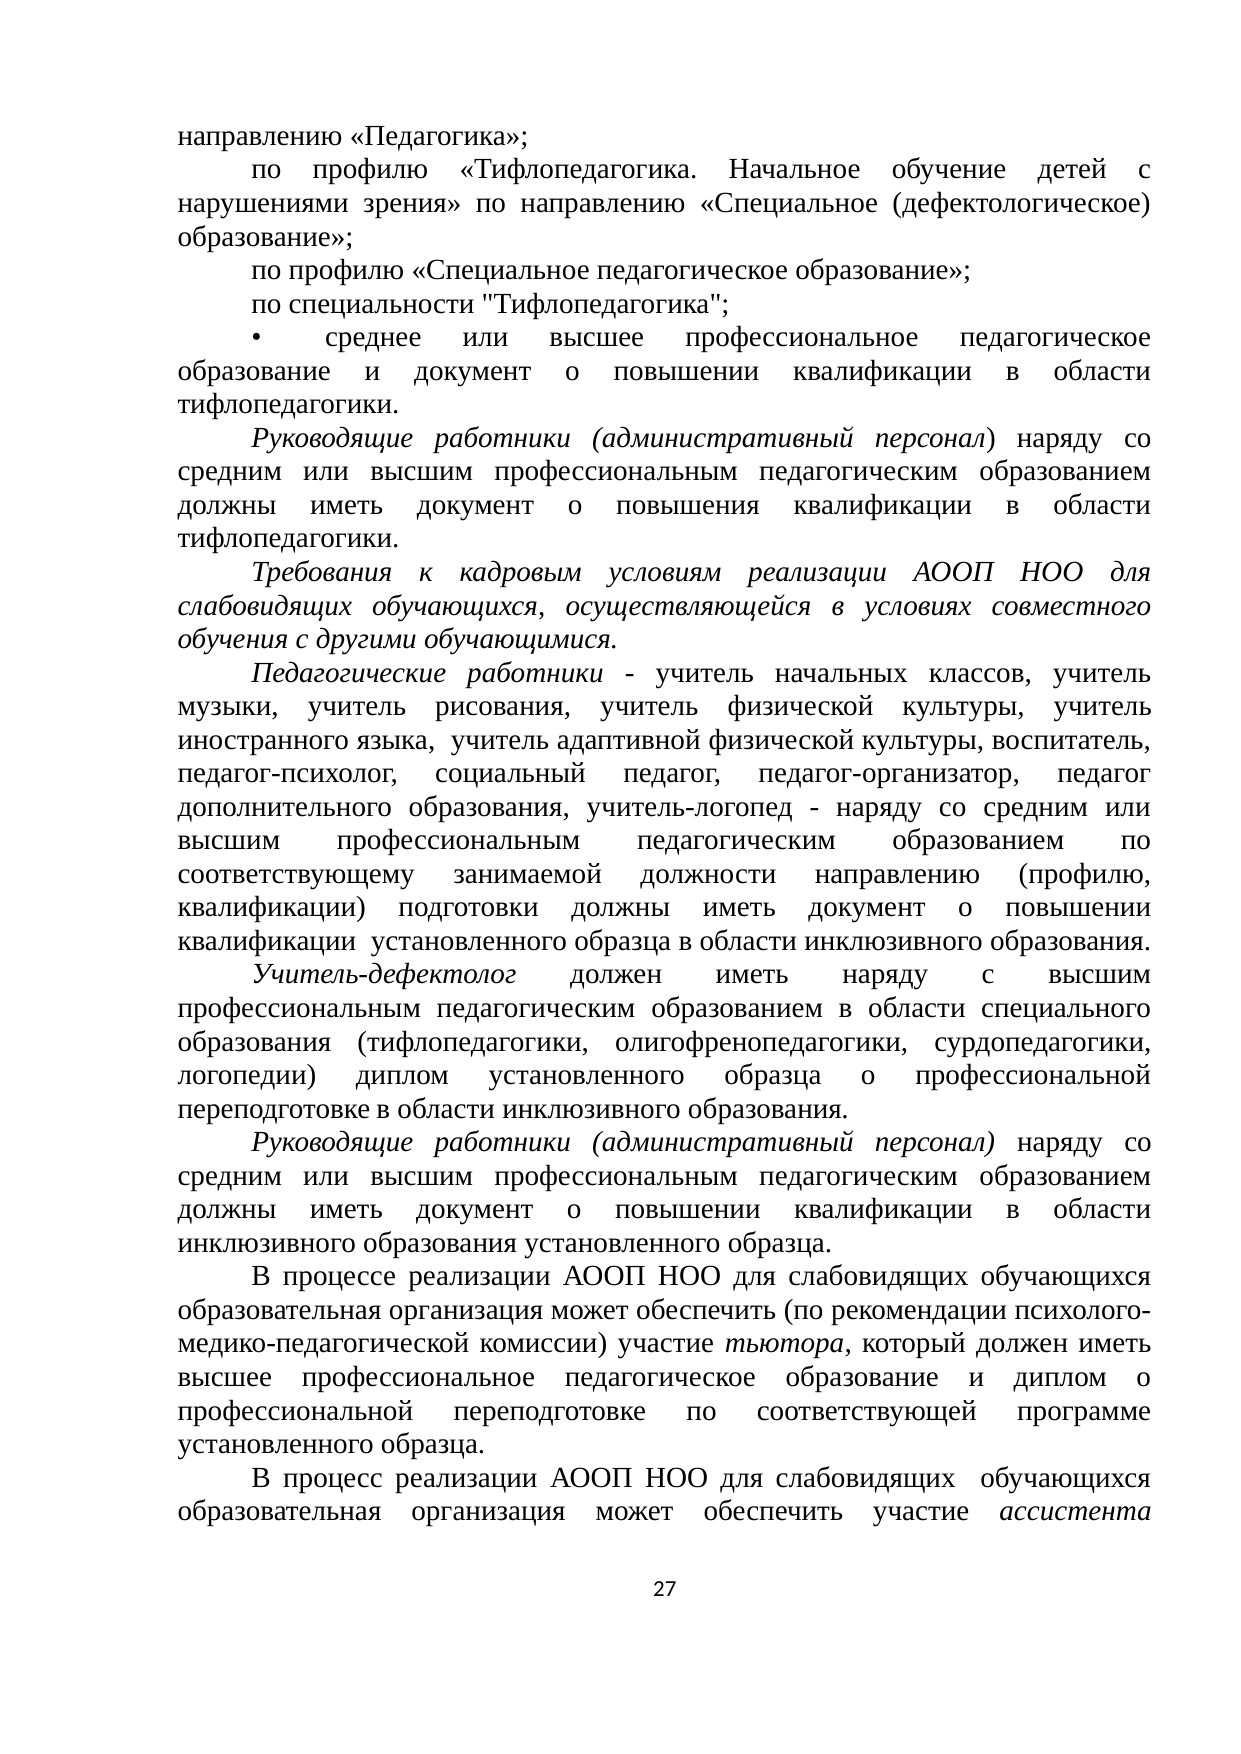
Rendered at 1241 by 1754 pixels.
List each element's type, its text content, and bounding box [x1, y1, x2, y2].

text Учитель-дефектолог должен иметь наряду с высшим профессиональным педагогическим образованием в области специального образования (тифлопедагогики, олигофренопедагогики, сурдопедагогики, логопедии) диплом установленного образца о профессиональной переподготовке в области инклюзивного образования. [177, 957, 1152, 1124]
text по специальности "Тифлопедагогика"; [177, 286, 1152, 319]
text В процессе реализации АООП НОО для слабовидящих обучающихся образовательная организация может обеспечить (по рекомендации психолого-медико-педагогической комиссии) участие тьютора, который должен иметь высшее профессиональное педагогическое образование и диплом о профессиональной переподготовке по соответствующей программе установленного образца. [177, 1258, 1152, 1460]
text Требования к кадровым условиям реализации АООП НОО для слабовидящих обучающихся, осуществляющейся в условиях совместного обучения с другими обучающимися. [177, 554, 1152, 655]
text по профилю «Тифлопедагогика. Начальное обучение детей с нарушениями зрения» по направлению «Специальное (дефектологическое) образование»; [177, 152, 1152, 252]
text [177, 1460, 1152, 1527]
text Педагогические работники - учитель начальных классов, учитель музыки, учитель рисования, учитель физической культуры, учитель иностранного языка, учитель адаптивной физической культуры, воспитатель, педагог-психолог, социальный педагог, педагог-организатор, педагог дополнительного образования, учитель-логопед - наряду со средним или высшим профессиональным педагогическим образованием по соответствующему занимаемой должности направлению (профилю, квалификации) подготовки должны иметь документ о повышении квалификации установленного образца в области инклюзивного образования. [177, 655, 1152, 957]
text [177, 118, 1152, 152]
text по профилю «Специальное педагогическое образование»; [177, 252, 1152, 286]
text Руководящие работники (административный персонал) наряду со средним или высшим профессиональным педагогическим образованием должны иметь документ о повышения квалификации в области тифлопедагогики. [177, 420, 1152, 554]
text Руководящие работники (административный персонал) наряду со средним или высшим профессиональным педагогическим образованием должны иметь документ о повышении квалификации в области инклюзивного образования установленного образца. [177, 1124, 1152, 1258]
text • среднее или высшее профессиональное педагогическое образование и документ о повышении квалификации в области тифлопедагогики. [177, 319, 1152, 420]
